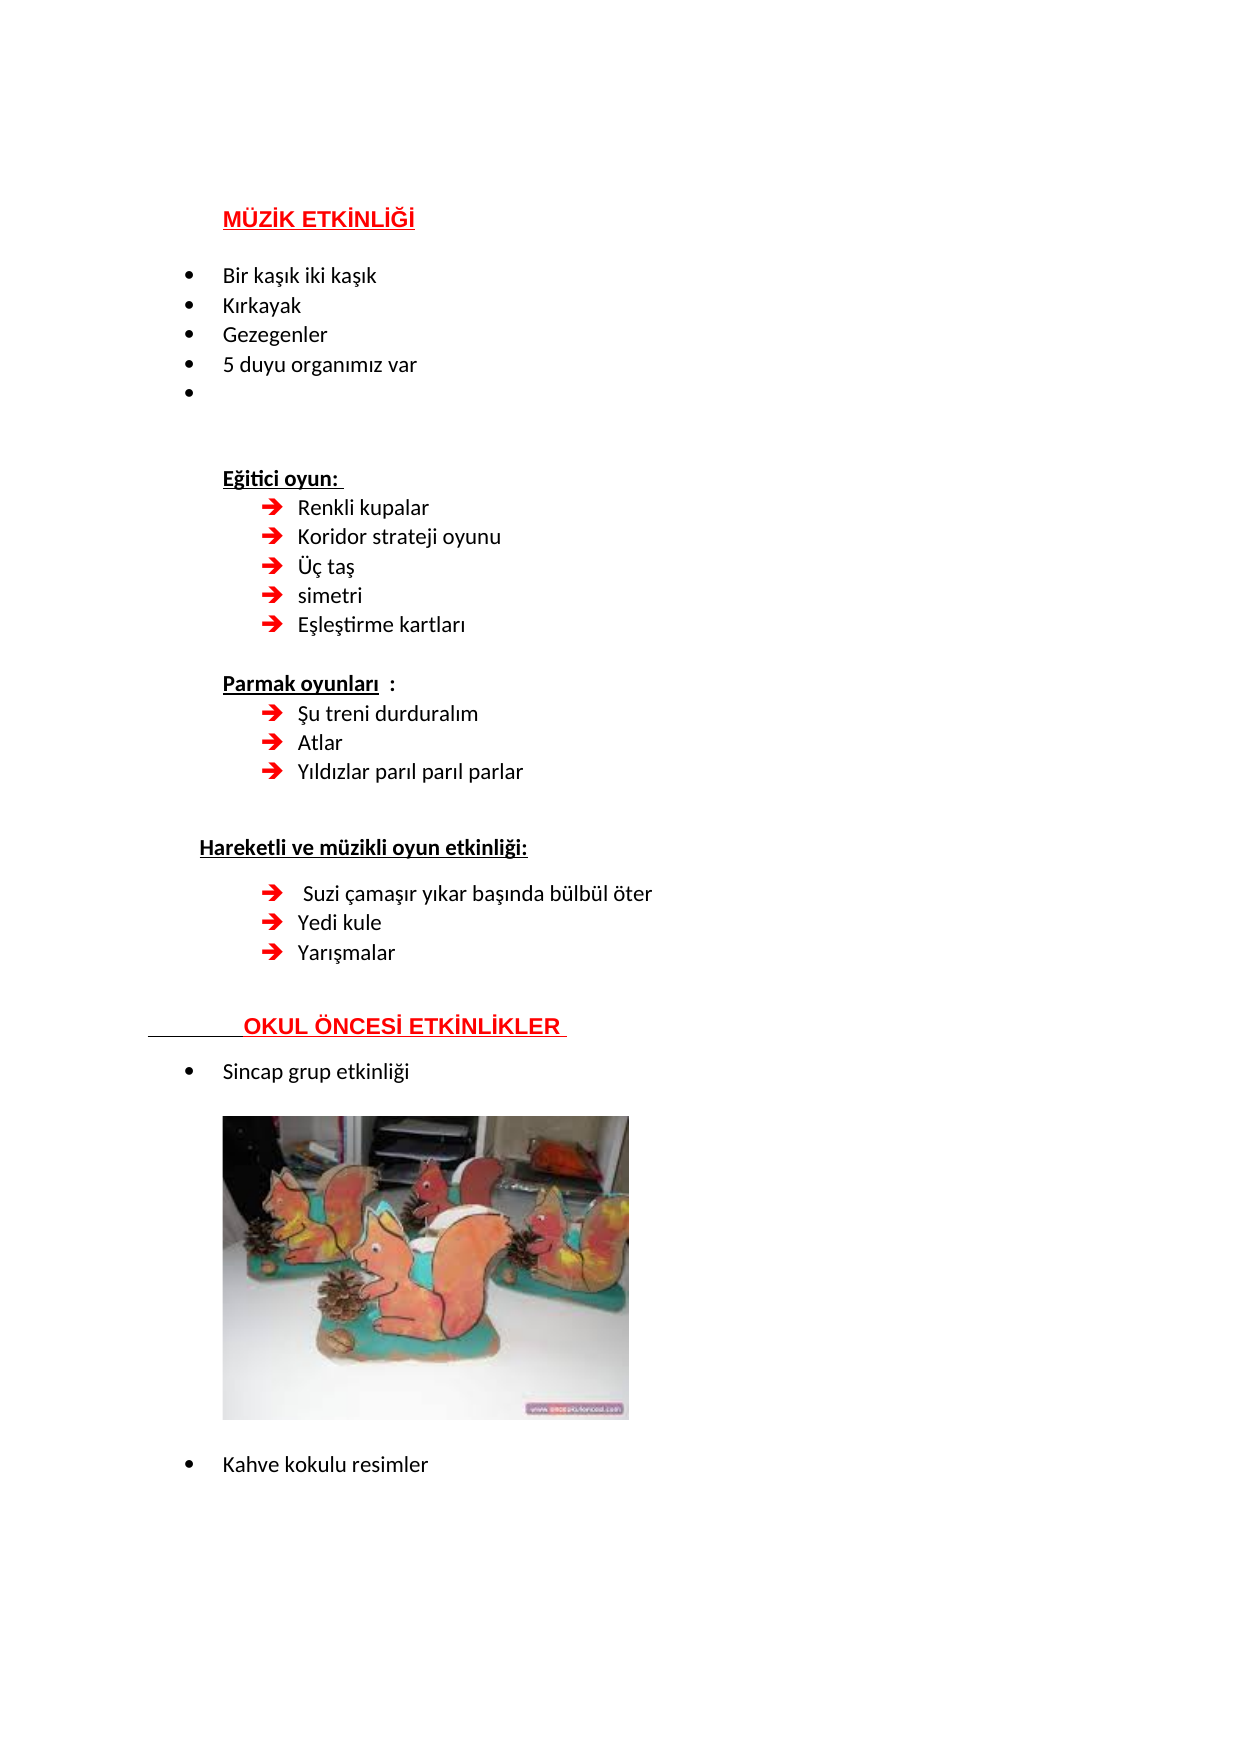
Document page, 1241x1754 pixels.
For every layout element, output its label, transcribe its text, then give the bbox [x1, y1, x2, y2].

list Parmak oyunları : [223, 669, 1093, 697]
list Atlar [260, 728, 1093, 756]
list Yedi kule [260, 908, 1093, 936]
list Koridor strateji oyunu [260, 522, 1093, 550]
list Kahve kokulu resimler [185, 1450, 1093, 1478]
list Eğitici oyun: [223, 464, 1093, 492]
list MÜZİK ETKİNLİĞİ [223, 206, 1093, 233]
picture [222, 1116, 629, 1420]
list Gezegenler [185, 320, 1093, 348]
list Bir kaşık iki kaşık [185, 262, 1093, 289]
list 5 duyu organımız var [185, 350, 1093, 378]
list simetri [260, 581, 1093, 609]
list Kırkayak [185, 291, 1093, 319]
list Yarışmalar [260, 938, 1093, 966]
list Sincap grup etkinliği [185, 1057, 1093, 1085]
text OKUL ÖNCESİ ETKİNLİKLER [148, 1013, 1093, 1039]
list Üç taş [260, 552, 1093, 580]
list Eşleştirme kartları [260, 611, 1093, 638]
list Yıldızlar parıl parıl parlar [260, 757, 1093, 785]
list Renkli kupalar [260, 493, 1093, 521]
text Hareketli ve müzikli oyun etkinliği: [148, 833, 1093, 861]
list Şu treni durduralım [260, 699, 1093, 727]
list Suzi çamaşır yıkar başında bülbül öter [260, 879, 1093, 907]
